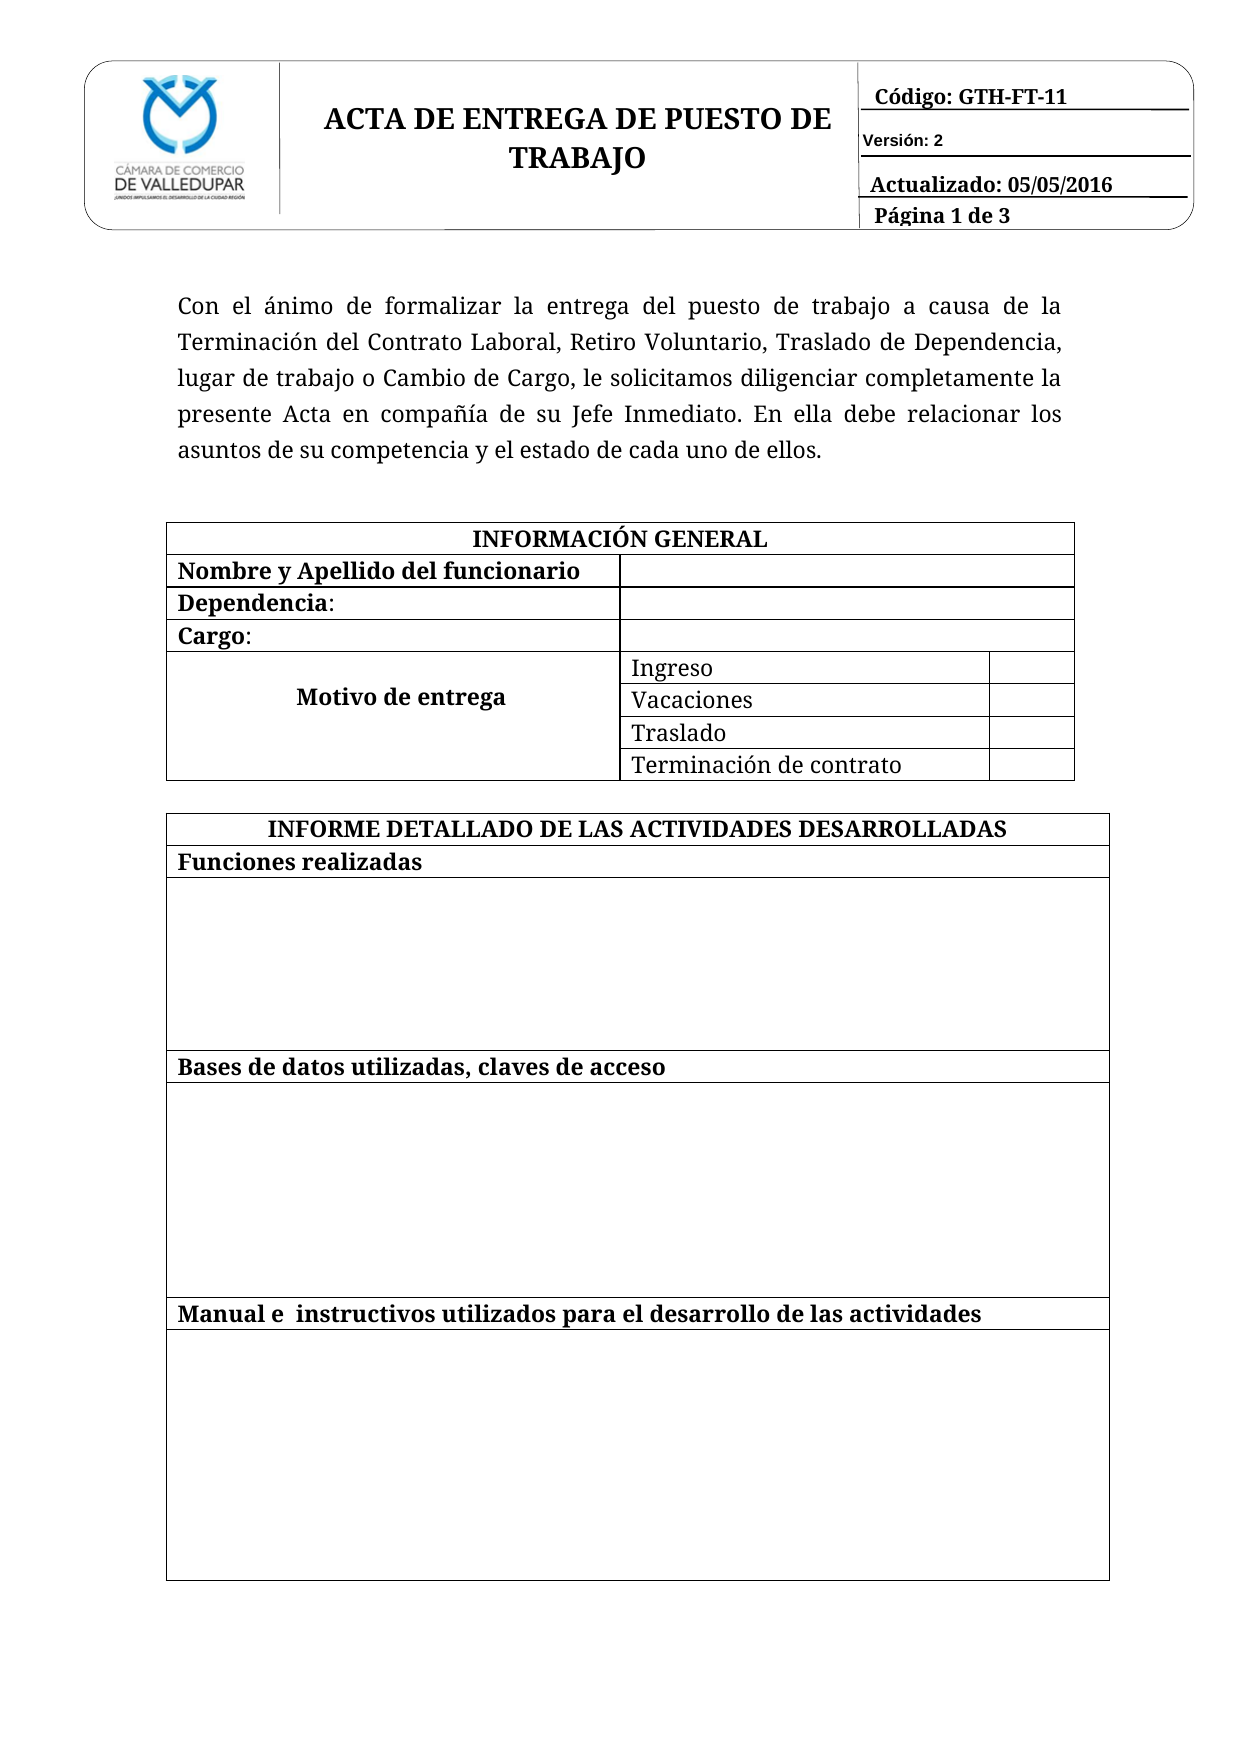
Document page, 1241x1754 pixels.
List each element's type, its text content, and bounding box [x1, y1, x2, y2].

table_cell Nombre y Apellido del funcionario [167, 555, 619, 586]
table_cell [167, 1083, 1109, 1297]
table_cell Motivo de entrega [167, 652, 619, 780]
table_cell Terminación de contrato [621, 749, 989, 780]
table_cell Funciones realizadas [167, 846, 1109, 877]
table_cell [621, 588, 1074, 619]
table_cell Dependencia: [167, 588, 619, 619]
table_header INFORME DETALLADO DE LAS ACTIVIDADES DESARROLLADAS [167, 814, 1109, 845]
table_cell Vacaciones [621, 684, 989, 716]
table_cell [990, 717, 1074, 748]
table_cell Cargo: [167, 620, 619, 651]
table_cell Bases de datos utilizadas, claves de acceso [167, 1051, 1109, 1082]
table_cell [167, 878, 1109, 1050]
table_cell [621, 555, 1074, 586]
table_cell [990, 652, 1074, 683]
picture [114, 75, 245, 200]
table_cell Traslado [621, 717, 989, 748]
table_cell Manual e instructivos utilizados para el desarrollo de las actividades [167, 1298, 1109, 1329]
table_cell Ingreso [621, 652, 989, 683]
table_cell [621, 620, 1074, 651]
table_cell [990, 749, 1074, 780]
table_header INFORMACIÓN GENERAL [167, 523, 1074, 554]
table_cell [167, 1330, 1109, 1580]
text Con el ánimo de formalizar la entrega del puesto de trabajo a causa de la Terminación del Contrato Laboral, Retiro Voluntario, Traslado de Dependencia, lugar de trabajo o Cambio de Cargo, le solicitamos diligenciar completamente la presente Acta en compañía de su Jefe Inmediato. En ella debe relacionar los asuntos de su competencia y el estado de cada uno de ellos. [177, 290, 1063, 465]
table_cell [990, 684, 1074, 716]
